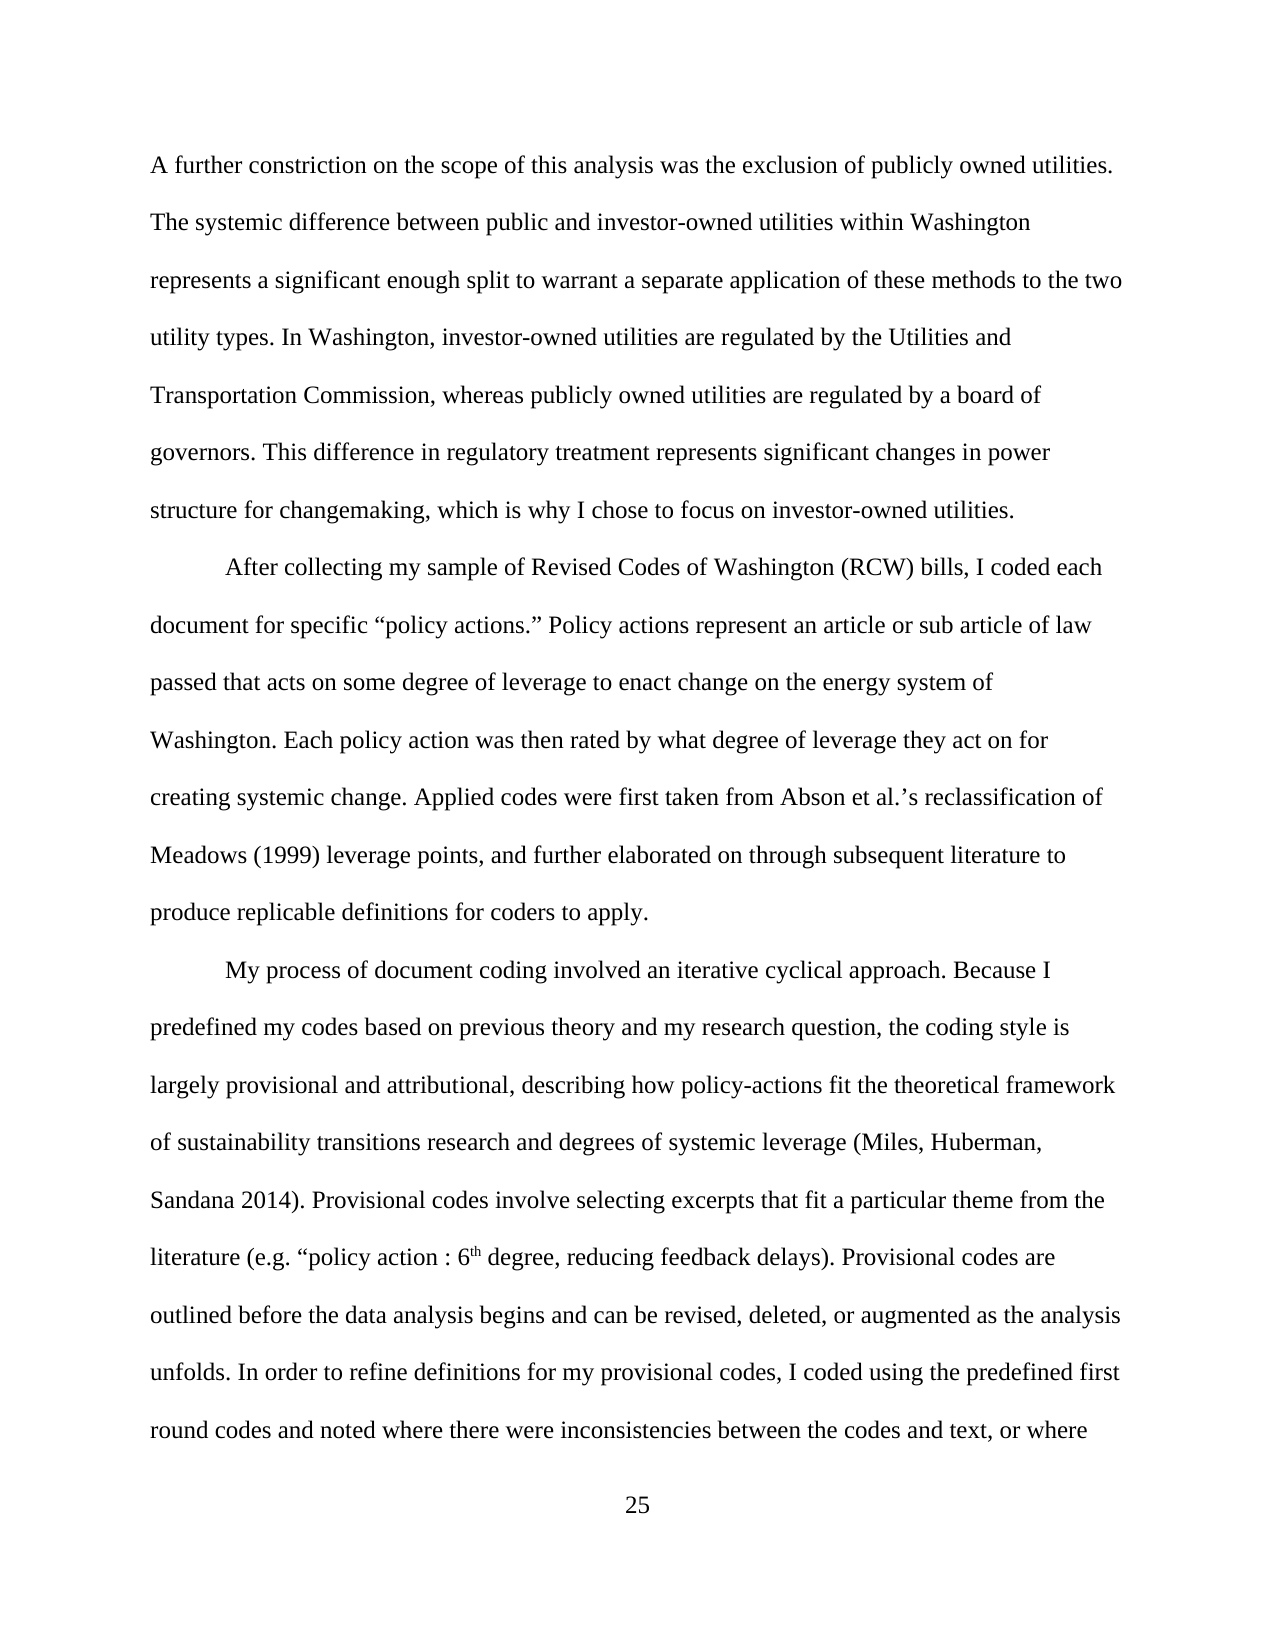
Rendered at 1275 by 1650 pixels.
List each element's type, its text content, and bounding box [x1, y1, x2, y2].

text After collecting my sample of Revised Codes of Washington (RCW) bills, I coded each document for specific “policy actions.” Policy actions represent an article or sub article of law passed that acts on some degree of leverage to enact change on the energy system of Washington. Each policy action was then rated by what degree of leverage they act on for creating systemic change. Applied codes were first taken from Abson et al.’s reclassification of Meadows (1999) leverage points, and further elaborated on through subsequent literature to produce replicable definitions for coders to apply. [150, 552, 1125, 926]
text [150, 150, 1125, 524]
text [150, 955, 1125, 1444]
